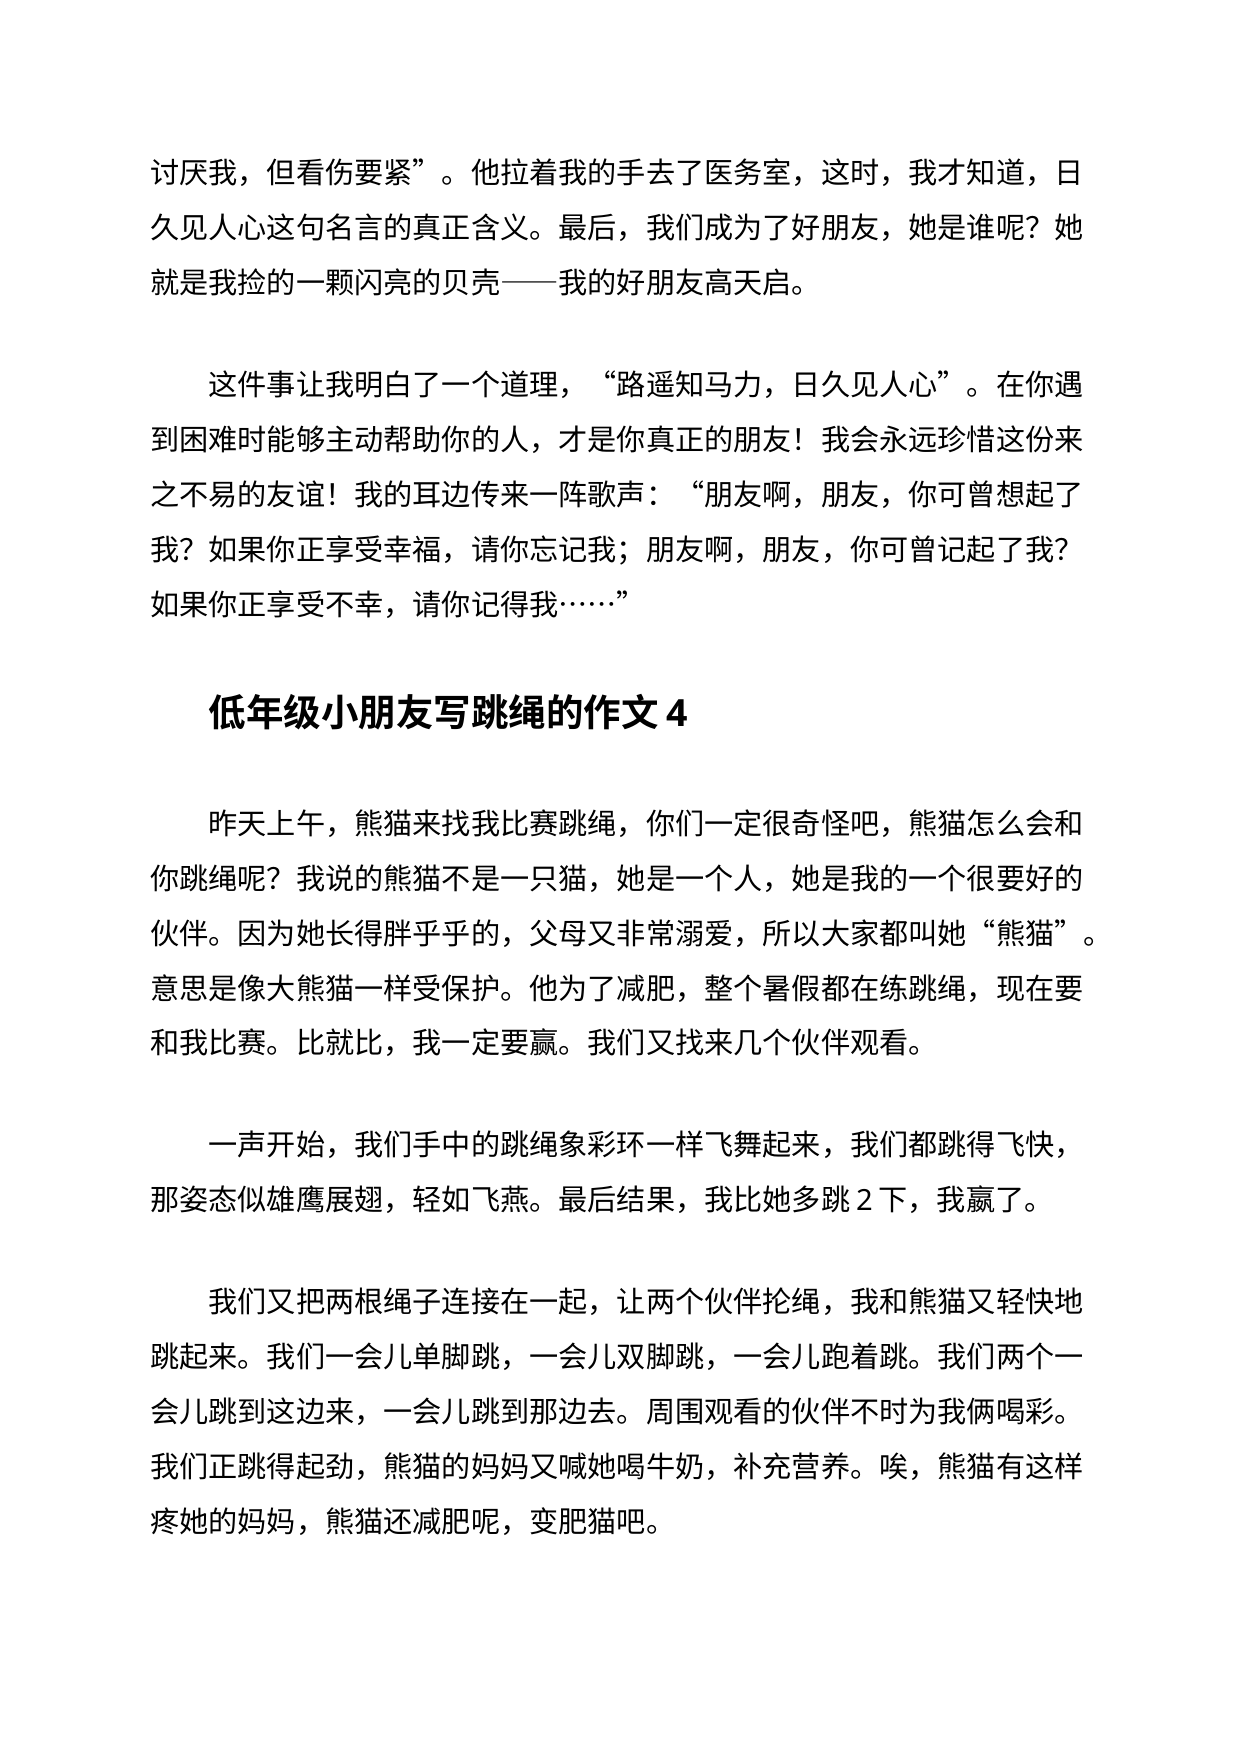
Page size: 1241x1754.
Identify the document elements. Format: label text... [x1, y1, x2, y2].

text 昨天上午，熊猫来找我比赛跳绳，你们一定很奇怪吧，熊猫怎么会和你跳绳呢？我说的熊猫不是一只猫，她是一个人，她是我的一个很要好的伙伴。因为她长得胖乎乎的，父母又非常溺爱，所以大家都叫她“熊猫”。意思是像大熊猫一样受保护。他为了减肥，整个暑假都在练跳绳，现在要和我比赛。比就比，我一定要赢。我们又找来几个伙伴观看。 [150, 801, 1090, 1062]
text 低年级小朋友写跳绳的作文4 [150, 683, 1090, 737]
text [150, 150, 1090, 302]
text 这件事让我明白了一个道理，“路遥知马力，日久见人心”。在你遇到困难时能够主动帮助你的人，才是你真正的朋友！我会永远珍惜这份来之不易的友谊！我的耳边传来一阵歌声：“朋友啊，朋友，你可曾想起了我？如果你正享受幸福，请你忘记我；朋友啊，朋友，你可曾记起了我？如果你正享受不幸，请你记得我……” [150, 362, 1090, 623]
text 一声开始，我们手中的跳绳象彩环一样飞舞起来，我们都跳得飞快，那姿态似雄鹰展翅，轻如飞燕。最后结果，我比她多跳2下，我嬴了。 [150, 1122, 1090, 1219]
text 我们又把两根绳子连接在一起，让两个伙伴抡绳，我和熊猫又轻快地跳起来。我们一会儿单脚跳，一会儿双脚跳，一会儿跑着跳。我们两个一会儿跳到这边来，一会儿跳到那边去。周围观看的伙伴不时为我俩喝彩。我们正跳得起劲，熊猫的妈妈又喊她喝牛奶，补充营养。唉，熊猫有这样疼她的妈妈，熊猫还减肥呢，变肥猫吧。 [150, 1279, 1090, 1541]
